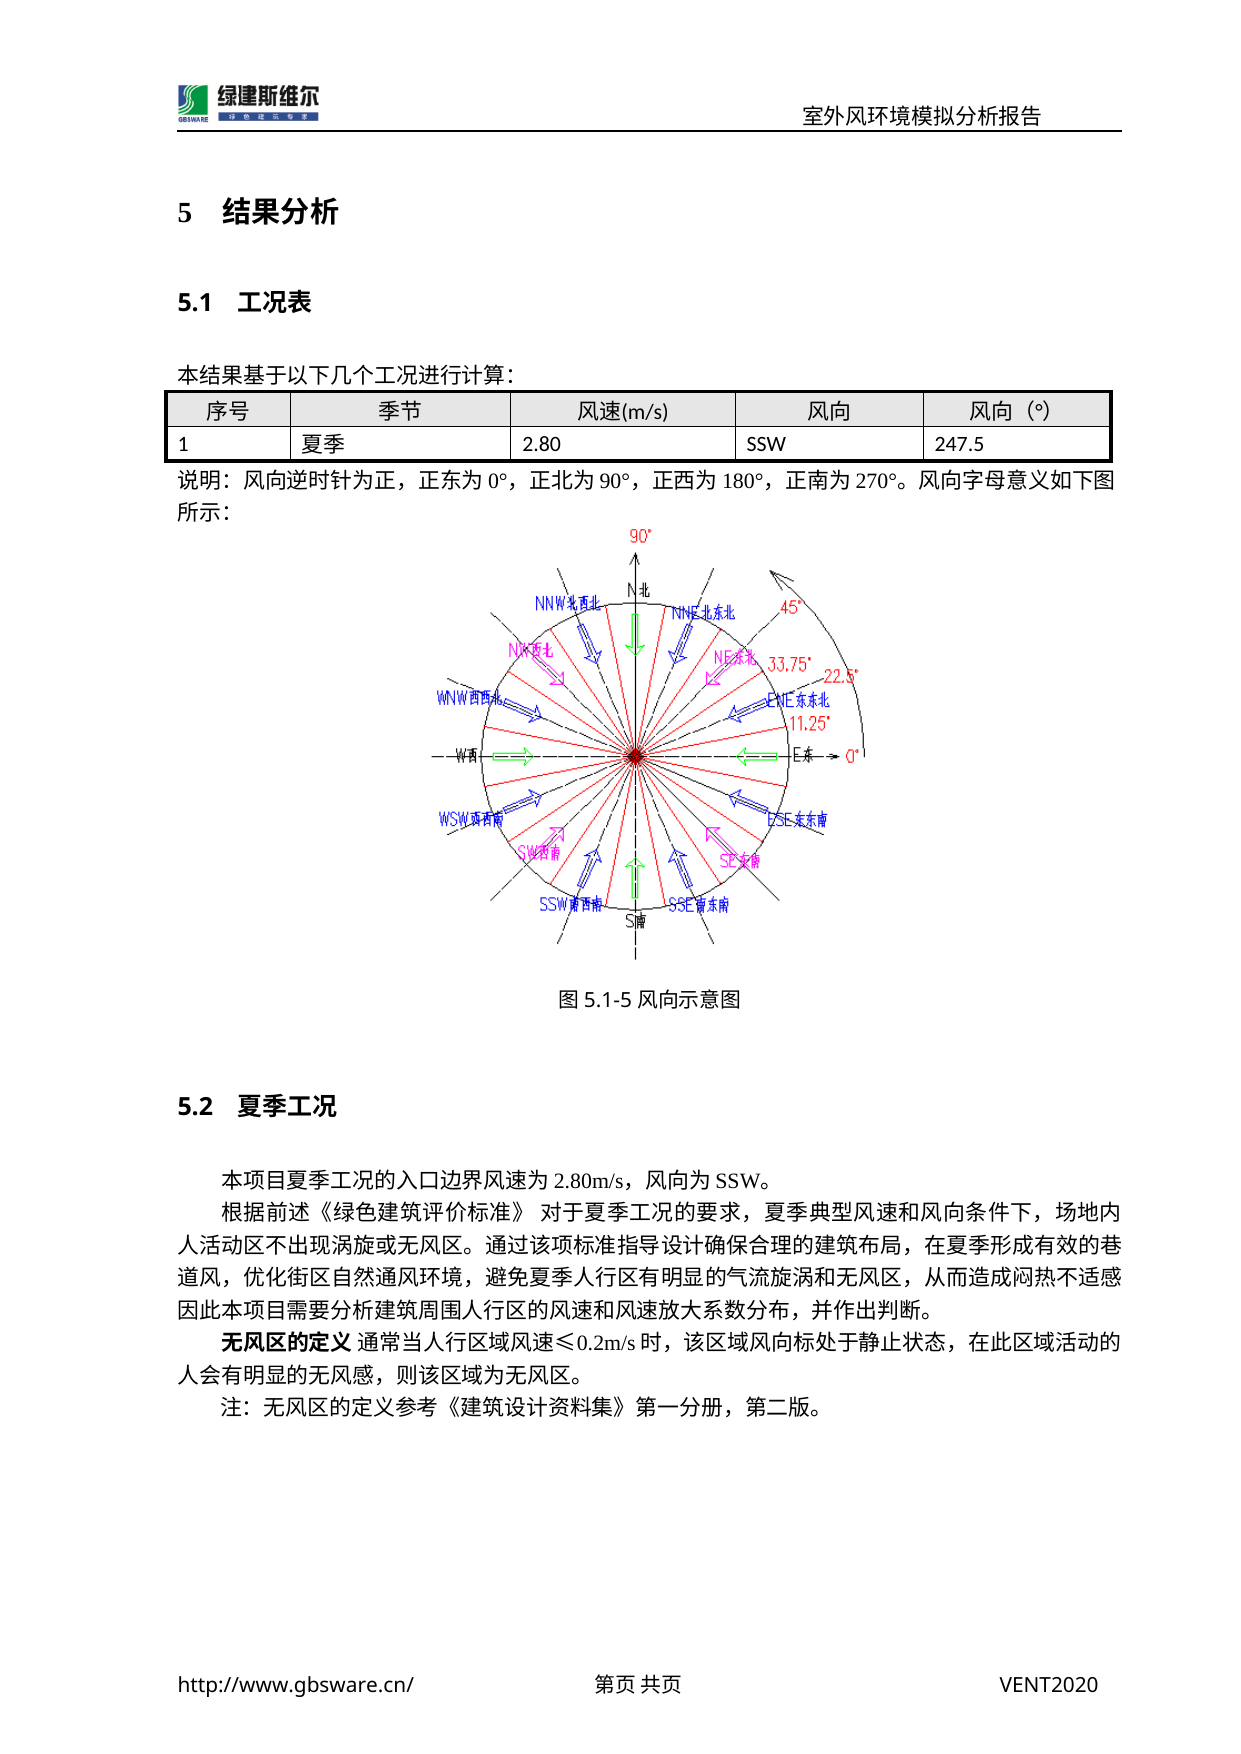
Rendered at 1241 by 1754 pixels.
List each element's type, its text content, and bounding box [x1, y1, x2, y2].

text 无风区的定义 通常当人行区域风速≤0.2m/s时，该区域风向标处于静止状态，在此区域活动的人会有明显的无风感，则该区域为无风区。 [177, 1325, 1122, 1390]
text 根据前述《绿色建筑评价标准》 对于夏季工况的要求，夏季典型风速和风向条件下，场地内人活动区不出现涡旋或无风区。通过该项标准指导设计确保合理的建筑布局，在夏季形成有效的巷道风，优化街区自然通风环境，避免夏季人行区有明显的气流旋涡和无风区，从而造成闷热不适感。因此本项目需要分析建筑周围人行区的风速和风速放大系数分布，并作出判断。 [177, 1195, 1122, 1325]
picture [425, 527, 875, 963]
table_header 风向（°） [924, 393, 1109, 426]
table_header 风速(m/s) [511, 393, 735, 426]
table_cell 2.80 [511, 427, 735, 459]
table_cell 1 [168, 427, 290, 459]
table_header 序号 [168, 393, 290, 426]
text 说明：风向逆时针为正，正东为0°，正北为90°，正西为180°，正南为270°。风向字母意义如下图所示： [177, 462, 1122, 527]
table_header 季节 [291, 393, 510, 426]
subtitle 工况表 [177, 268, 1122, 333]
text 本结果基于以下几个工况进行计算： [177, 358, 1122, 390]
table_header 风向 [736, 393, 923, 426]
picture [177, 82, 320, 124]
subtitle 夏季工况 [177, 1072, 1122, 1137]
subtitle 结果分析 [177, 178, 1122, 243]
table_cell SSW [736, 427, 923, 459]
table_cell 247.5 [924, 427, 1109, 459]
text 本项目夏季工况的入口边界风速为2.80m/s，风向为SSW。 [177, 1162, 1122, 1195]
table_cell 夏季 [291, 427, 510, 459]
text 注：无风区的定义参考《建筑设计资料集》第一分册，第二版。 [177, 1390, 1122, 1422]
